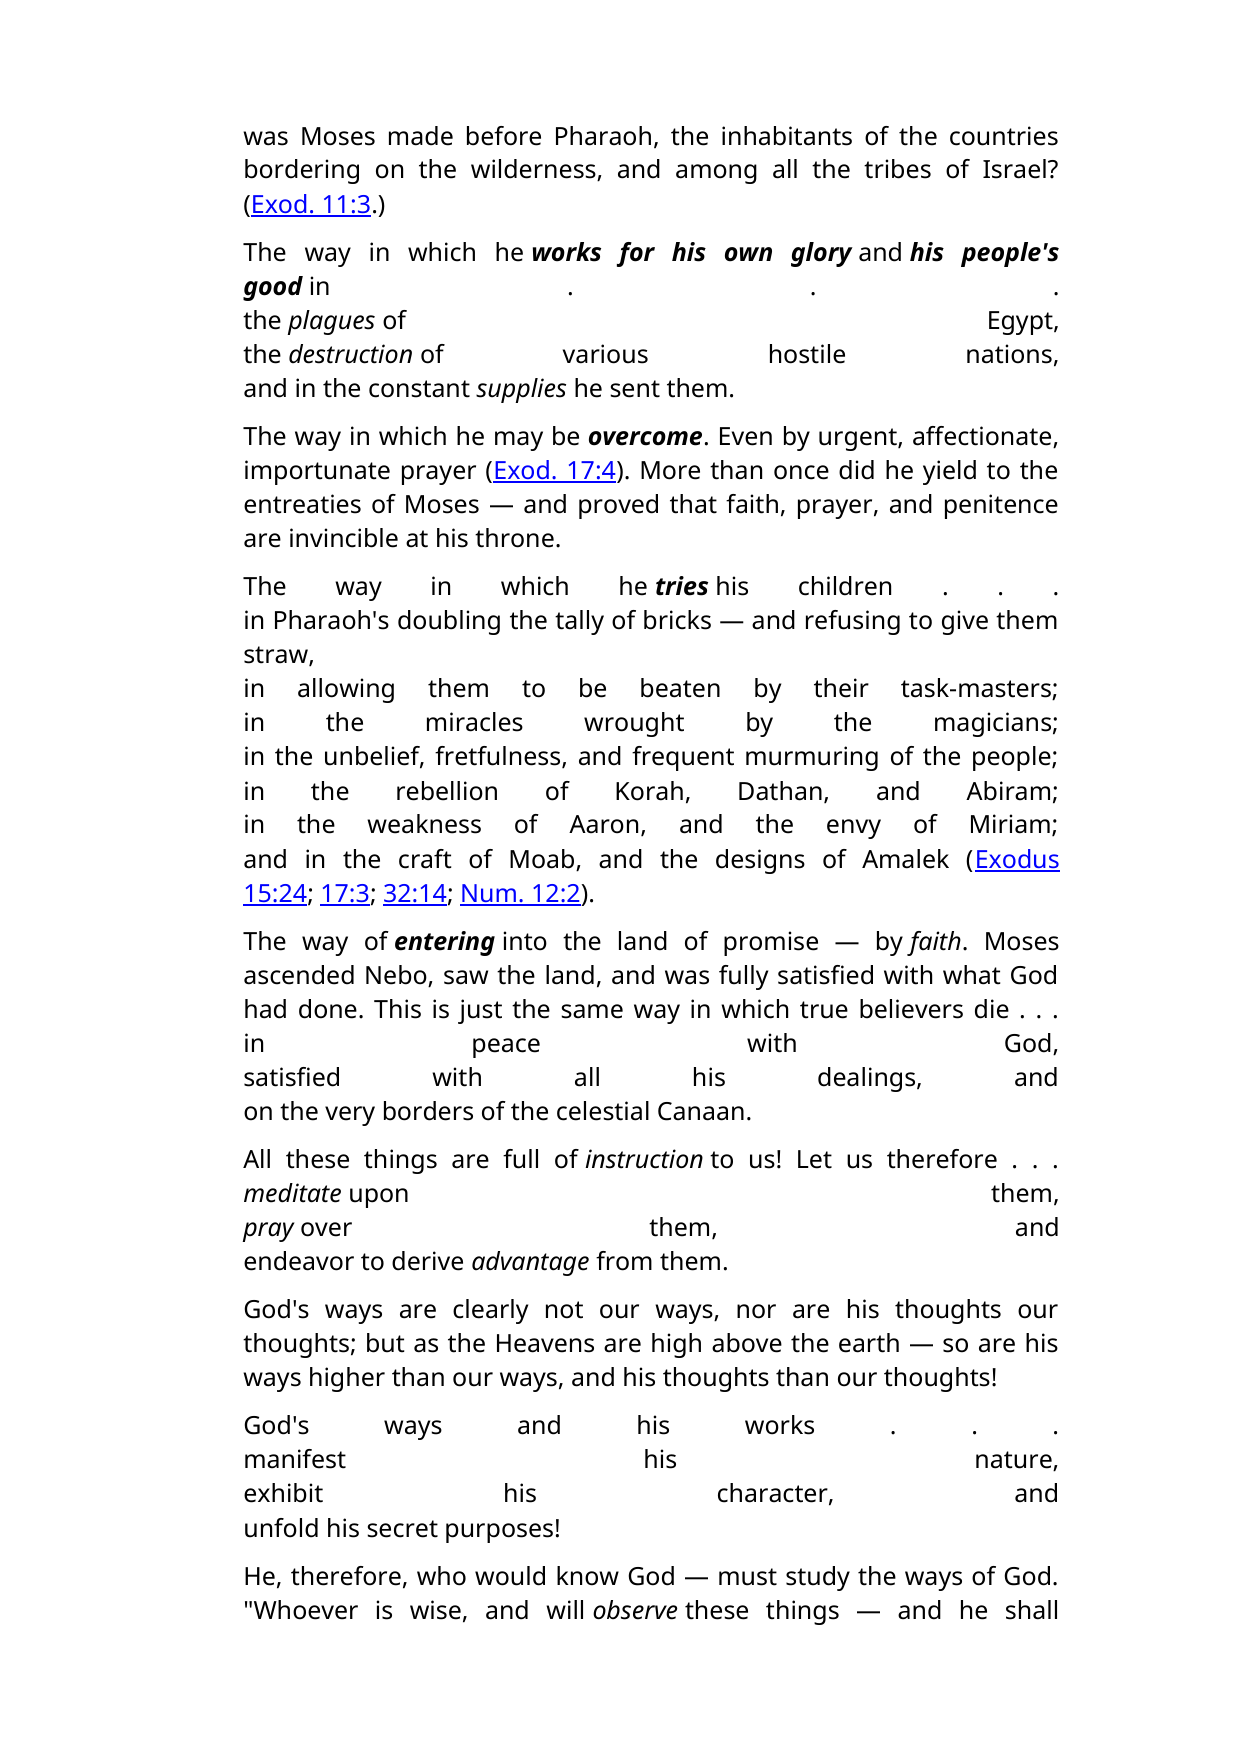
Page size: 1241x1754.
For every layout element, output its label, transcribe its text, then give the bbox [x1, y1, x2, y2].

text God's ways are clearly not our ways, nor are his thoughts our thoughts; but as the Heavens are high above the earth — so are his ways higher than our ways, and his thoughts than our thoughts! [243, 1292, 1059, 1394]
text God's ways and his works . . . manifest his nature, exhibit his character, and unfold his secret purposes! [243, 1408, 1059, 1544]
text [243, 118, 1059, 220]
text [243, 1558, 1059, 1626]
text The way of entering into the land of promise — by faith. Moses ascended Nebo, saw the land, and was fully satisfied with what God had done. This is just the same way in which true believers die . . . in peace with God, satisfied with all his dealings, and on the very borders of the celestial Canaan. [243, 923, 1059, 1128]
text The way in which he tries his children . . . in Pharaoh's doubling the tally of bricks — and refusing to give them straw, in allowing them to be beaten by their task-masters; in the miracles wrought by the magicians; in the unbelief, fretfulness, and frequent murmuring of the people; in the rebellion of Korah, Dathan, and Abiram; in the weakness of Aaron, and the envy of Miriam; and in the craft of Moab, and the designs of Amalek (Exodus 15:24; 17:3; 32:14; Num. 12:2). [243, 569, 1059, 909]
text The way in which he may be overcome. Even by urgent, affectionate, importunate prayer (Exod. 17:4). More than once did he yield to the entreaties of Moses — and proved that faith, prayer, and penitence are invincible at his throne. [243, 418, 1059, 555]
text All these things are full of instruction to us! Let us therefore . . . meditate upon them, pray over them, and endeavor to derive advantage from them. [243, 1142, 1059, 1278]
text The way in which he works for his own glory and his people's good in . . . the plagues of Egypt, the destruction of various hostile nations, and in the constant supplies he sent them. [243, 234, 1059, 404]
